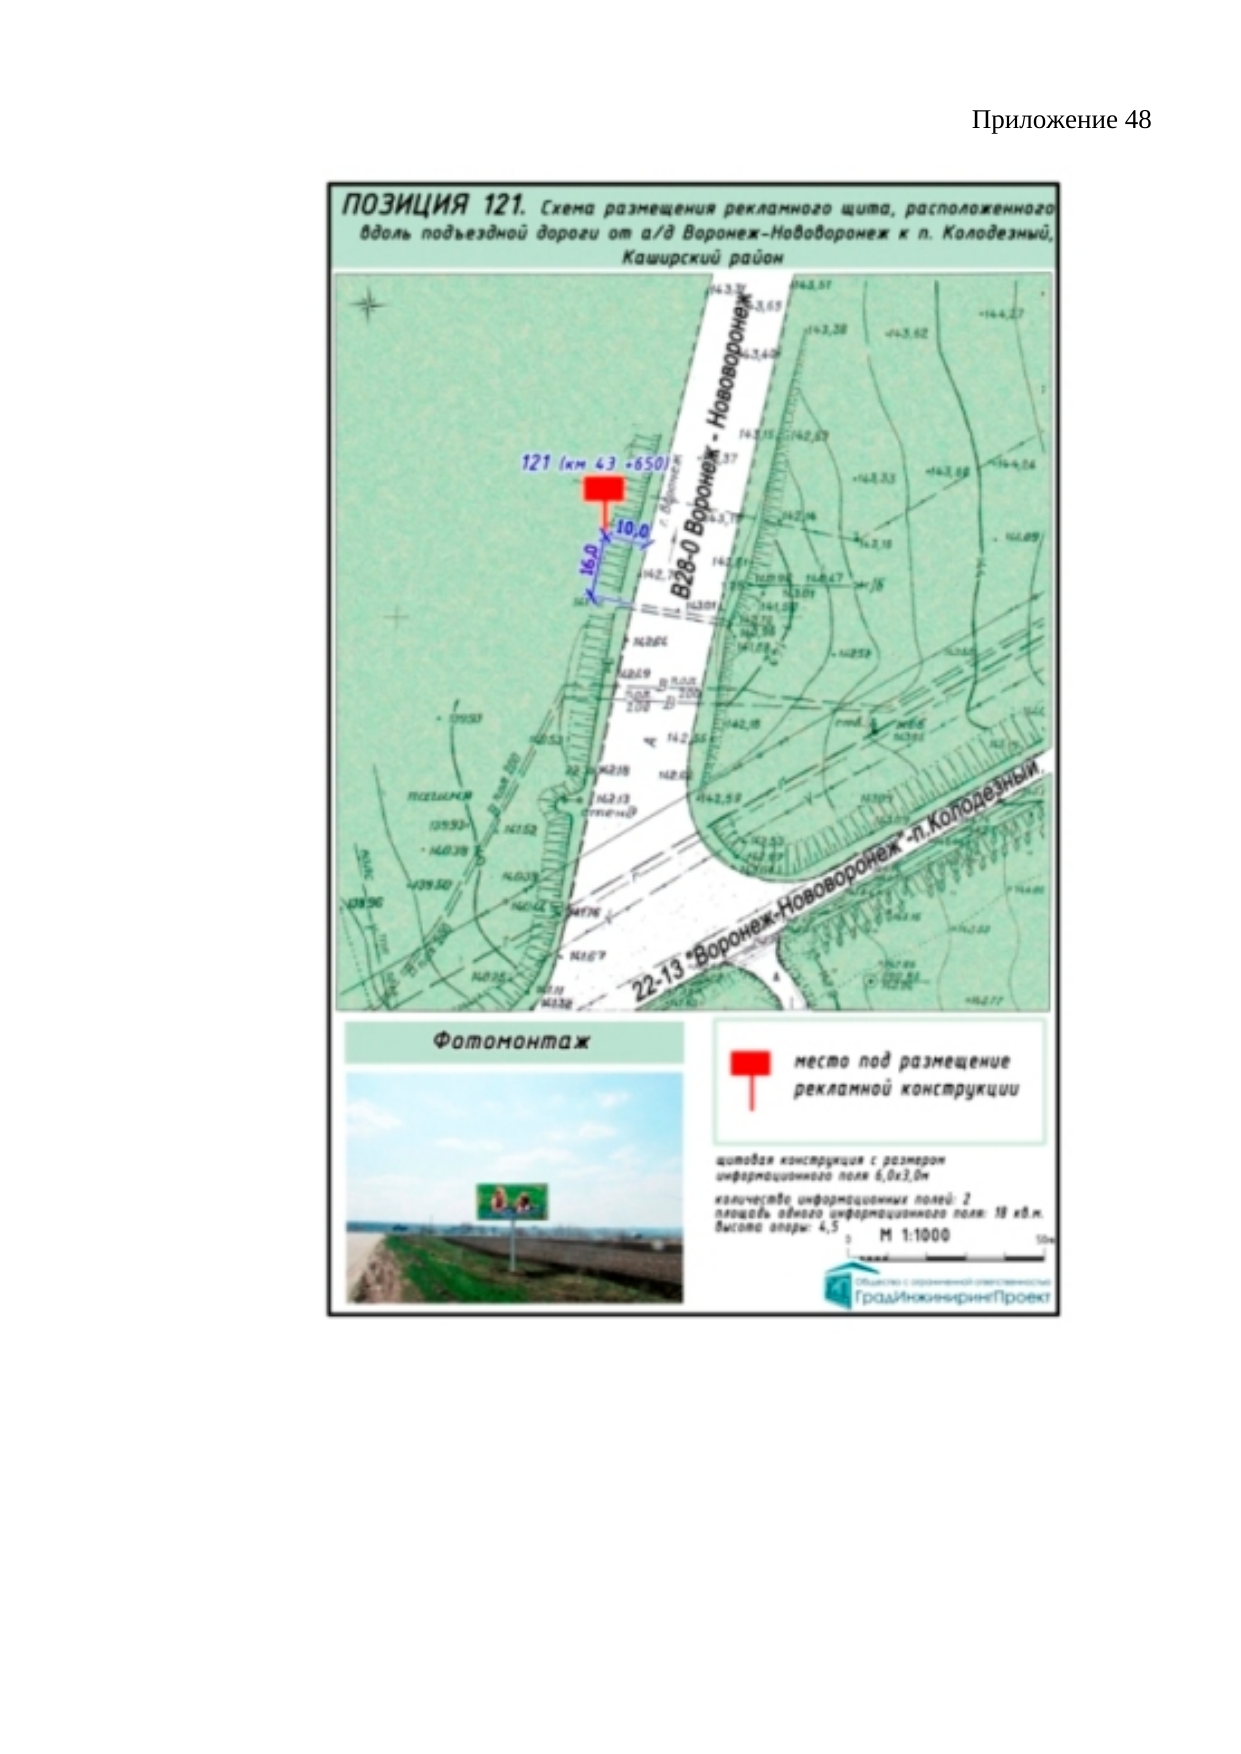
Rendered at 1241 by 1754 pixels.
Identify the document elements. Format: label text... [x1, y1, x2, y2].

picture [251, 165, 1078, 1335]
text Приложение 48 [177, 103, 1152, 134]
